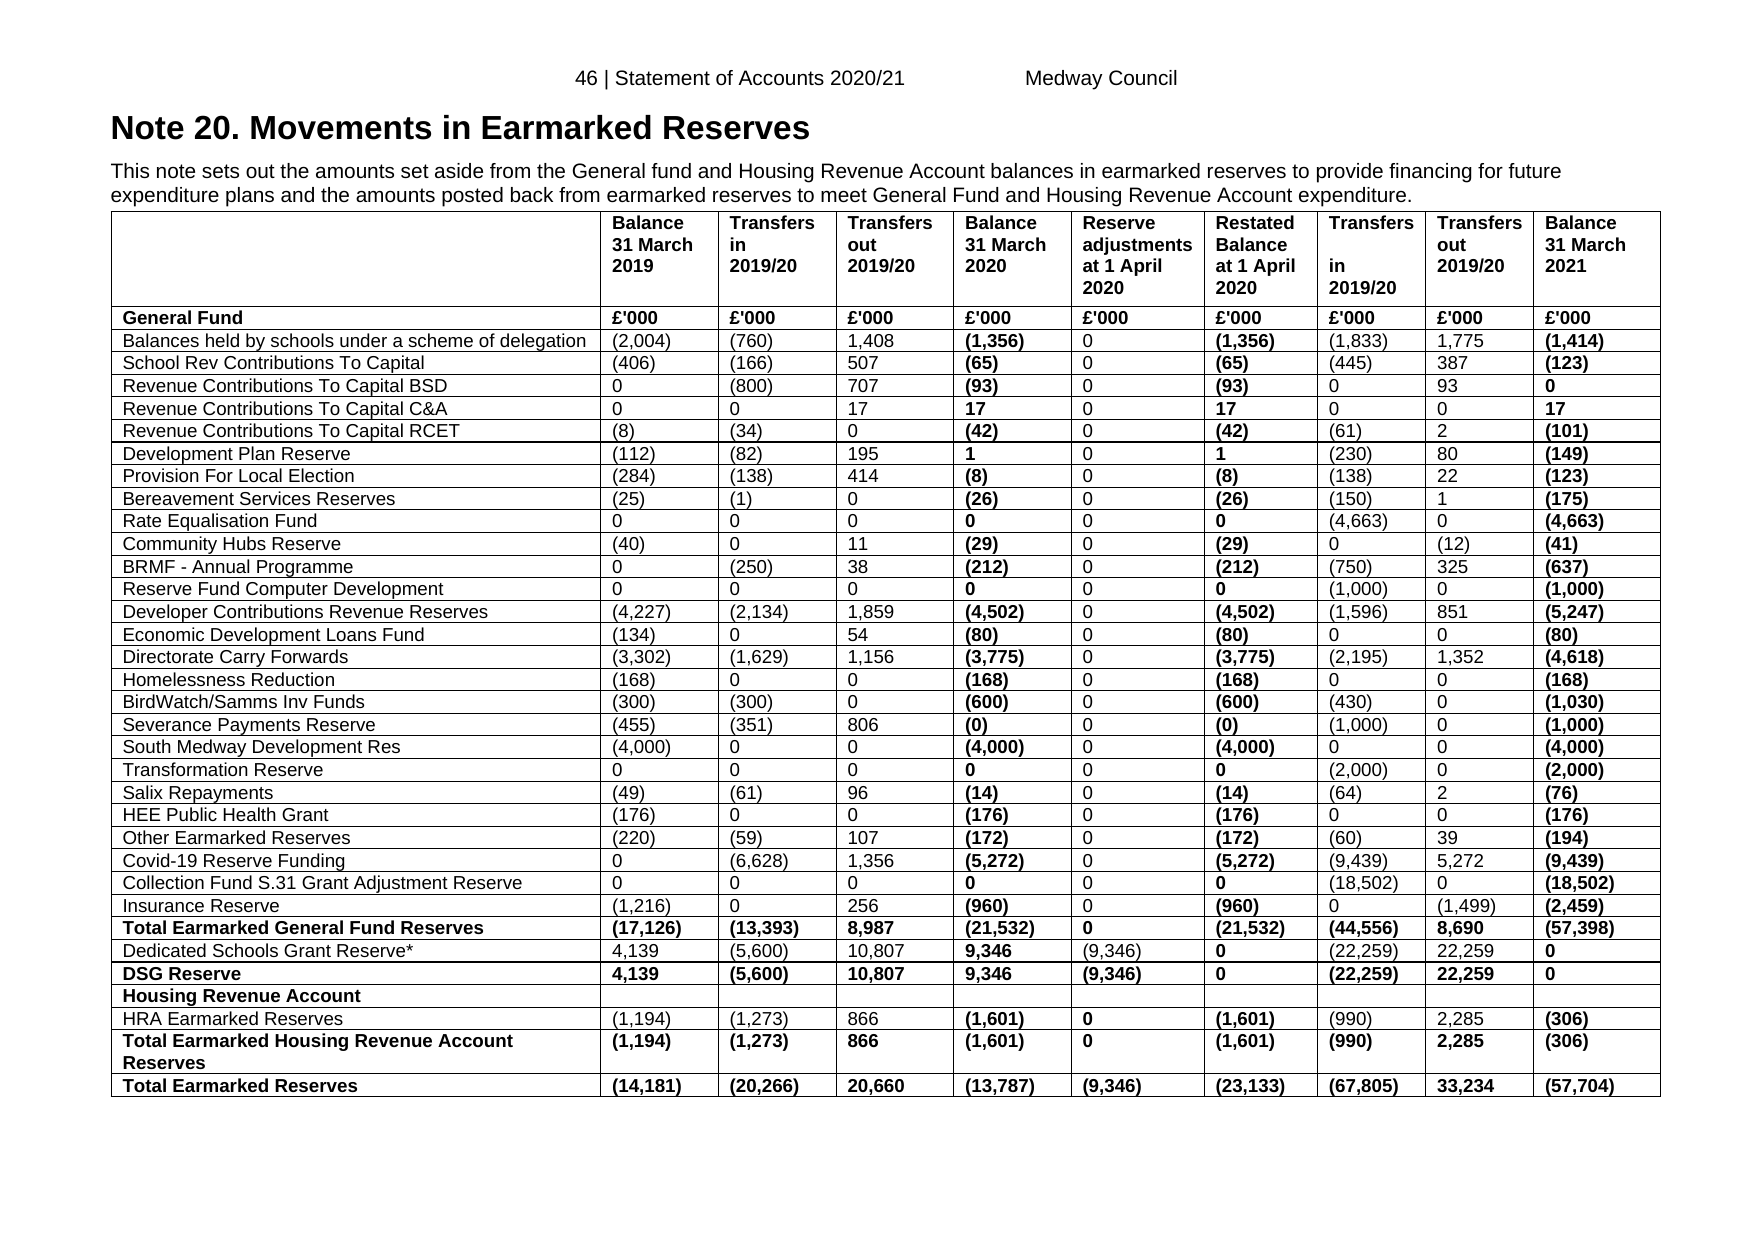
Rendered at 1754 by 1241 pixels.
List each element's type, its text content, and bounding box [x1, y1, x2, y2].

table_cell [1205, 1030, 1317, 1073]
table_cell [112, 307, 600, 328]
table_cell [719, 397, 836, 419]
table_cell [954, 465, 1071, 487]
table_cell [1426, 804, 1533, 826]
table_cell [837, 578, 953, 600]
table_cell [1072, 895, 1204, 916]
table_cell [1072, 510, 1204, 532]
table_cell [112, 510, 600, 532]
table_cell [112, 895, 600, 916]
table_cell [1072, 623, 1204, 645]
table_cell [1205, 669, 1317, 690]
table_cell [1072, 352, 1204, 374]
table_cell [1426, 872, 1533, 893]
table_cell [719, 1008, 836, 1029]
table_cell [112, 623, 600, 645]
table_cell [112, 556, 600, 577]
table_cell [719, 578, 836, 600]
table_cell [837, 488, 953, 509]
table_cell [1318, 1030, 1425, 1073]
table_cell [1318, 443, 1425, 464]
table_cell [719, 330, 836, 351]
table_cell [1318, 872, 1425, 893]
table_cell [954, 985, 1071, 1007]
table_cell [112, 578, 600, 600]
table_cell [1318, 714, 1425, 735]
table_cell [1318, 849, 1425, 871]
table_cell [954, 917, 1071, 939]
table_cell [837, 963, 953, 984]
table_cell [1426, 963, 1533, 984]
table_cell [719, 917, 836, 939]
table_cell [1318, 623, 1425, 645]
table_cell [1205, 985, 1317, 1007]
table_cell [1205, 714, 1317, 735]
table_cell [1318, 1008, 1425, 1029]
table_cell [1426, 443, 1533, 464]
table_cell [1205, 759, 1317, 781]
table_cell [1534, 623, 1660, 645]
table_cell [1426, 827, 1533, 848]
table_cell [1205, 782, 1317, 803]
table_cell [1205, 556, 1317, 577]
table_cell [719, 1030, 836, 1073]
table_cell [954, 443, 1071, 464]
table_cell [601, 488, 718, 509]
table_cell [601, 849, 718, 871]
text This note sets out the amounts set aside from the General fund and Housing Revenue Account balances in earmarked reserves to provide financing for future expenditure plans and the amounts posted back from earmarked reserves to meet General Fund and Housing Revenue Account expenditure. [110, 159, 1642, 207]
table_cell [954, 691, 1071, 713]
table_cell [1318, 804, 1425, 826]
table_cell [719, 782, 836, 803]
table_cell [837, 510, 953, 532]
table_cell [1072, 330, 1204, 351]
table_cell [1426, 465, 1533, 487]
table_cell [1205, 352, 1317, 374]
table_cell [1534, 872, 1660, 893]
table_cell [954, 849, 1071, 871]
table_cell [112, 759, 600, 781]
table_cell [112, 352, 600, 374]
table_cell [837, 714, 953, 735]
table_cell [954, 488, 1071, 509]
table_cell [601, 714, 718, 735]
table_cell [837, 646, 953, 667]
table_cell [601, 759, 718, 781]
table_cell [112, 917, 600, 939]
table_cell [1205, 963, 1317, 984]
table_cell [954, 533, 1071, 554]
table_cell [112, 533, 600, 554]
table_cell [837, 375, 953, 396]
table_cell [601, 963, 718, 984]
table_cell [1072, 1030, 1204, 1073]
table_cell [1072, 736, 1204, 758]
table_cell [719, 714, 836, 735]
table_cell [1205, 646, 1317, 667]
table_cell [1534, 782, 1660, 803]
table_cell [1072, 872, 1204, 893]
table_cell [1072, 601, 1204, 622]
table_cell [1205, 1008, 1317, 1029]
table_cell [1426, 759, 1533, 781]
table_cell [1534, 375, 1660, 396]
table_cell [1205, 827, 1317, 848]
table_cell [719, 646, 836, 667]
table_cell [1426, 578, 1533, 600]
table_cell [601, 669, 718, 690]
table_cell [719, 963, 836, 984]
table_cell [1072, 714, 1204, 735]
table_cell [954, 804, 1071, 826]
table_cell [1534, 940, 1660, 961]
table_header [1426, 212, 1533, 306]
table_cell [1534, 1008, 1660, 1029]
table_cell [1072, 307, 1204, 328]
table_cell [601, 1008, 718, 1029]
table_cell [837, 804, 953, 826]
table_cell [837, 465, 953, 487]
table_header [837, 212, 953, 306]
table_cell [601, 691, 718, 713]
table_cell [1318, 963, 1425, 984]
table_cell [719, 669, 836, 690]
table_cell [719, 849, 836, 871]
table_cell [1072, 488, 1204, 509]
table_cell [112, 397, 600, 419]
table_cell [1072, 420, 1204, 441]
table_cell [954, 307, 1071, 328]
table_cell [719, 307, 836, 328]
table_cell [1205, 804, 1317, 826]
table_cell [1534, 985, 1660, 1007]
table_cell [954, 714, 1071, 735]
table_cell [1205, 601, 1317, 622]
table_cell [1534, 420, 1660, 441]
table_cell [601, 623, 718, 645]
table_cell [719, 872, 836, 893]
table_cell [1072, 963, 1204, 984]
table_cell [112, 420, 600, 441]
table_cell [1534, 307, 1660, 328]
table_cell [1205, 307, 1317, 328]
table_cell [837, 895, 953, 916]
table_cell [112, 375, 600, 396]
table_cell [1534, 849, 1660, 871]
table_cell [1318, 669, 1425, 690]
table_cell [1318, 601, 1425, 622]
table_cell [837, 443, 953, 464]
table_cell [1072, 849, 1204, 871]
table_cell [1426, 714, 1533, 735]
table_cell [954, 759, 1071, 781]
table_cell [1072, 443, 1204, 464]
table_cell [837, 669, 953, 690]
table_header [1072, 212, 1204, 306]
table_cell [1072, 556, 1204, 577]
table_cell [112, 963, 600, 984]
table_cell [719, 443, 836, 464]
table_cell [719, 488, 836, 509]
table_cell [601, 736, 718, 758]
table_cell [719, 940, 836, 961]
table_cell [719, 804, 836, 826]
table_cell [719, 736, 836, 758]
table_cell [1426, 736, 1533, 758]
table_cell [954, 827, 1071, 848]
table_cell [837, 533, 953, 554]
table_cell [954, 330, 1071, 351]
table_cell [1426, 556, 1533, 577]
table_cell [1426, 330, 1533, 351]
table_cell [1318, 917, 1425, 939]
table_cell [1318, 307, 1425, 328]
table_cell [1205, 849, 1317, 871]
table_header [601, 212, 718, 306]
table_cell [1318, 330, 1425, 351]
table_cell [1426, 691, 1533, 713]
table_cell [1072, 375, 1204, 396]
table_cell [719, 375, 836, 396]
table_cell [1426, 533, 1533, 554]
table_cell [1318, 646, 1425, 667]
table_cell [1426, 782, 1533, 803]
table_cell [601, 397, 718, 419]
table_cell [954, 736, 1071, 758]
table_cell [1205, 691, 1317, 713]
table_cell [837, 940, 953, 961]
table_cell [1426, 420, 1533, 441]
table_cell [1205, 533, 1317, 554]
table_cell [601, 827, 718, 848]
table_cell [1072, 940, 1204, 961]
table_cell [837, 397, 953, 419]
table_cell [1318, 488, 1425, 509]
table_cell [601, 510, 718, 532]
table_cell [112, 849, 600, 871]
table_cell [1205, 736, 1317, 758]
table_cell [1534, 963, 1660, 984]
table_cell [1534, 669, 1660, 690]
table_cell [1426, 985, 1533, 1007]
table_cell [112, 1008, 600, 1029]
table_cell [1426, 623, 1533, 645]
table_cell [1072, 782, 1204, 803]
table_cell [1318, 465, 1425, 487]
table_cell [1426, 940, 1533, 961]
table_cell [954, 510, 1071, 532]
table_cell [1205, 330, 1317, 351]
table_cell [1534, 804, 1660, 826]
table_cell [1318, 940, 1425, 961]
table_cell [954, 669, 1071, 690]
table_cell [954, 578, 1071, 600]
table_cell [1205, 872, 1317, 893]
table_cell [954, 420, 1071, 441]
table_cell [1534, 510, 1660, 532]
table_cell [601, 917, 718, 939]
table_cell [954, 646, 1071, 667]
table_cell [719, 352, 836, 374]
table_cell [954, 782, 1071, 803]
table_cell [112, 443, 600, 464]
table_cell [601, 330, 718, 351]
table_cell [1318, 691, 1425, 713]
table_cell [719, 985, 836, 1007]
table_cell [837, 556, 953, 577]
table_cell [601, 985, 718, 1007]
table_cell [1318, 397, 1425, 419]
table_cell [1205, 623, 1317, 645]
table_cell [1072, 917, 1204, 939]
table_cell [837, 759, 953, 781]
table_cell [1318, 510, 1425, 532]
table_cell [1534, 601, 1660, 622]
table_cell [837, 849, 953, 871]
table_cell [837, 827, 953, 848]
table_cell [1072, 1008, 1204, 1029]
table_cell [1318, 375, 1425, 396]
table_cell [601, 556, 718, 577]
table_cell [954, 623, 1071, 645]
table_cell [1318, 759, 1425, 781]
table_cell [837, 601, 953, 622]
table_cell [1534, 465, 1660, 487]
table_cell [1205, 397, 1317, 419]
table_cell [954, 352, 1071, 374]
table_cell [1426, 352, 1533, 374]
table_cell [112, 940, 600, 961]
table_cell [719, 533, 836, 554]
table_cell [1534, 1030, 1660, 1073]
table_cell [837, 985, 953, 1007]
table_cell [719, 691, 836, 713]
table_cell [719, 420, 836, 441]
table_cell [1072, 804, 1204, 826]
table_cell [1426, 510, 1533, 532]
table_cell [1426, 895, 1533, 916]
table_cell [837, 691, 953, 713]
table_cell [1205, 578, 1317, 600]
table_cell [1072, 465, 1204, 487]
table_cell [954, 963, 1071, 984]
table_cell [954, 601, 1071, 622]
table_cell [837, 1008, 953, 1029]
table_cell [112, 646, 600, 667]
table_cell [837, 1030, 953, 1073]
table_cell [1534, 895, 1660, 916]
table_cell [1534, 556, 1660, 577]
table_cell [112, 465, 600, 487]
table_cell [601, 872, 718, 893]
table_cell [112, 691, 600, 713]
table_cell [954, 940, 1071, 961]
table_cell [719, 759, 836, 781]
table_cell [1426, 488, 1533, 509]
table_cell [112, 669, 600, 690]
subtitle Note 20. Movements in Earmarked Reserves [110, 108, 1642, 146]
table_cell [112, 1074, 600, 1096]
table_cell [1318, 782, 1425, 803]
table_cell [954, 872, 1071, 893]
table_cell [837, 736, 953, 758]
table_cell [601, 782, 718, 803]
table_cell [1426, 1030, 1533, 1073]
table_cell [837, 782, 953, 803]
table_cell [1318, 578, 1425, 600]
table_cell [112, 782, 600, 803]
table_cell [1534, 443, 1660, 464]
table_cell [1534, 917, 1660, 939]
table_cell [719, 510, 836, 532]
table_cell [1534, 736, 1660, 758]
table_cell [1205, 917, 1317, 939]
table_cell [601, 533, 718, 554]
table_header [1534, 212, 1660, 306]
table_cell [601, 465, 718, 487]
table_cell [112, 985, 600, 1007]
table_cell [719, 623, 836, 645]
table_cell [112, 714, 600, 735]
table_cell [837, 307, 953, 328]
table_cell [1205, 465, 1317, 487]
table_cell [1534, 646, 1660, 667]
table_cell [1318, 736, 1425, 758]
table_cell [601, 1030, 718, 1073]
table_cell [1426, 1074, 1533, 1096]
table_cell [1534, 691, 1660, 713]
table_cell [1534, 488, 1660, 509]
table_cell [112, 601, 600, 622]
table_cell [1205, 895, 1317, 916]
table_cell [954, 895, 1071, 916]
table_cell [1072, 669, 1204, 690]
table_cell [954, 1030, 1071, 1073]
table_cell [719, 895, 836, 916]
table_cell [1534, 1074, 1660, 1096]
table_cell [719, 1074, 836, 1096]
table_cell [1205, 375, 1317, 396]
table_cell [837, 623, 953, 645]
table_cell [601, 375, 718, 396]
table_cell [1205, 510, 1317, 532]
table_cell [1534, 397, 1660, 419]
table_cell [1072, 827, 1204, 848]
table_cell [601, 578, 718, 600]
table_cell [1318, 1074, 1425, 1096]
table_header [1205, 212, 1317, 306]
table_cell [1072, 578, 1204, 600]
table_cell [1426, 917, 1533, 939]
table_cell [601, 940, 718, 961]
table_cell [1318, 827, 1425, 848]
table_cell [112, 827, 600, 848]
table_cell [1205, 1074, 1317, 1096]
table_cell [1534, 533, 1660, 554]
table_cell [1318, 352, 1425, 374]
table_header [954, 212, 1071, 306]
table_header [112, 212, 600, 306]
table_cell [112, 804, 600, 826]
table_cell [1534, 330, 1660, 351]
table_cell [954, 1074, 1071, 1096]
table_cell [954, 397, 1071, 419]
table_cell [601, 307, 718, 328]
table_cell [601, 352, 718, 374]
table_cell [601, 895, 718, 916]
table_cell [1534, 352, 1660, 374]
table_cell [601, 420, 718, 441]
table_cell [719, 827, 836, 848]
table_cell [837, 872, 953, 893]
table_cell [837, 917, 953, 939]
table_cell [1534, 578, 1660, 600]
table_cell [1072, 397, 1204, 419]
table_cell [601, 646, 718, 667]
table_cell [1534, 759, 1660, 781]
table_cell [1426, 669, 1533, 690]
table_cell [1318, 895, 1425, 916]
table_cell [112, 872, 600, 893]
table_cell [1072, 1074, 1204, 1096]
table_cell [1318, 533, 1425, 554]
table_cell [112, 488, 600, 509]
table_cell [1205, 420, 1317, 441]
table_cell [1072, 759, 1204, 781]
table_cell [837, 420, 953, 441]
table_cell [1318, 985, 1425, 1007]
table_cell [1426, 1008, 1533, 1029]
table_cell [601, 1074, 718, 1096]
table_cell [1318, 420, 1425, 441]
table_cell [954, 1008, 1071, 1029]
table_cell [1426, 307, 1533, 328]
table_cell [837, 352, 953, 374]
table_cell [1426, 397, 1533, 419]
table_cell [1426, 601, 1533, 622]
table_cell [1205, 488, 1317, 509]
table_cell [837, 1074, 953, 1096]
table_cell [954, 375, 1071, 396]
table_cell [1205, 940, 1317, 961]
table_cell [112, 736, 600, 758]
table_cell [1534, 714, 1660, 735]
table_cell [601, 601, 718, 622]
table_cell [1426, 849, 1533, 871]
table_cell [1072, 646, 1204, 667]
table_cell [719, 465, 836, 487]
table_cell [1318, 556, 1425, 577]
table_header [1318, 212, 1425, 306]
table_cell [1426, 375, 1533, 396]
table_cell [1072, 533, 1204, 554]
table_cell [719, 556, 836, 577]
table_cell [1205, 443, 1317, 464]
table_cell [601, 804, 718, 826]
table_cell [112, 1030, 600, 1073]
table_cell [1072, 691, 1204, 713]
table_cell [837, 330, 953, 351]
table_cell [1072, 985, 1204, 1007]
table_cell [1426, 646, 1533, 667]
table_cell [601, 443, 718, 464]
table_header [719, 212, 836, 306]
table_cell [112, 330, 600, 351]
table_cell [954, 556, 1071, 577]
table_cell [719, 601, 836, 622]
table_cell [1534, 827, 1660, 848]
